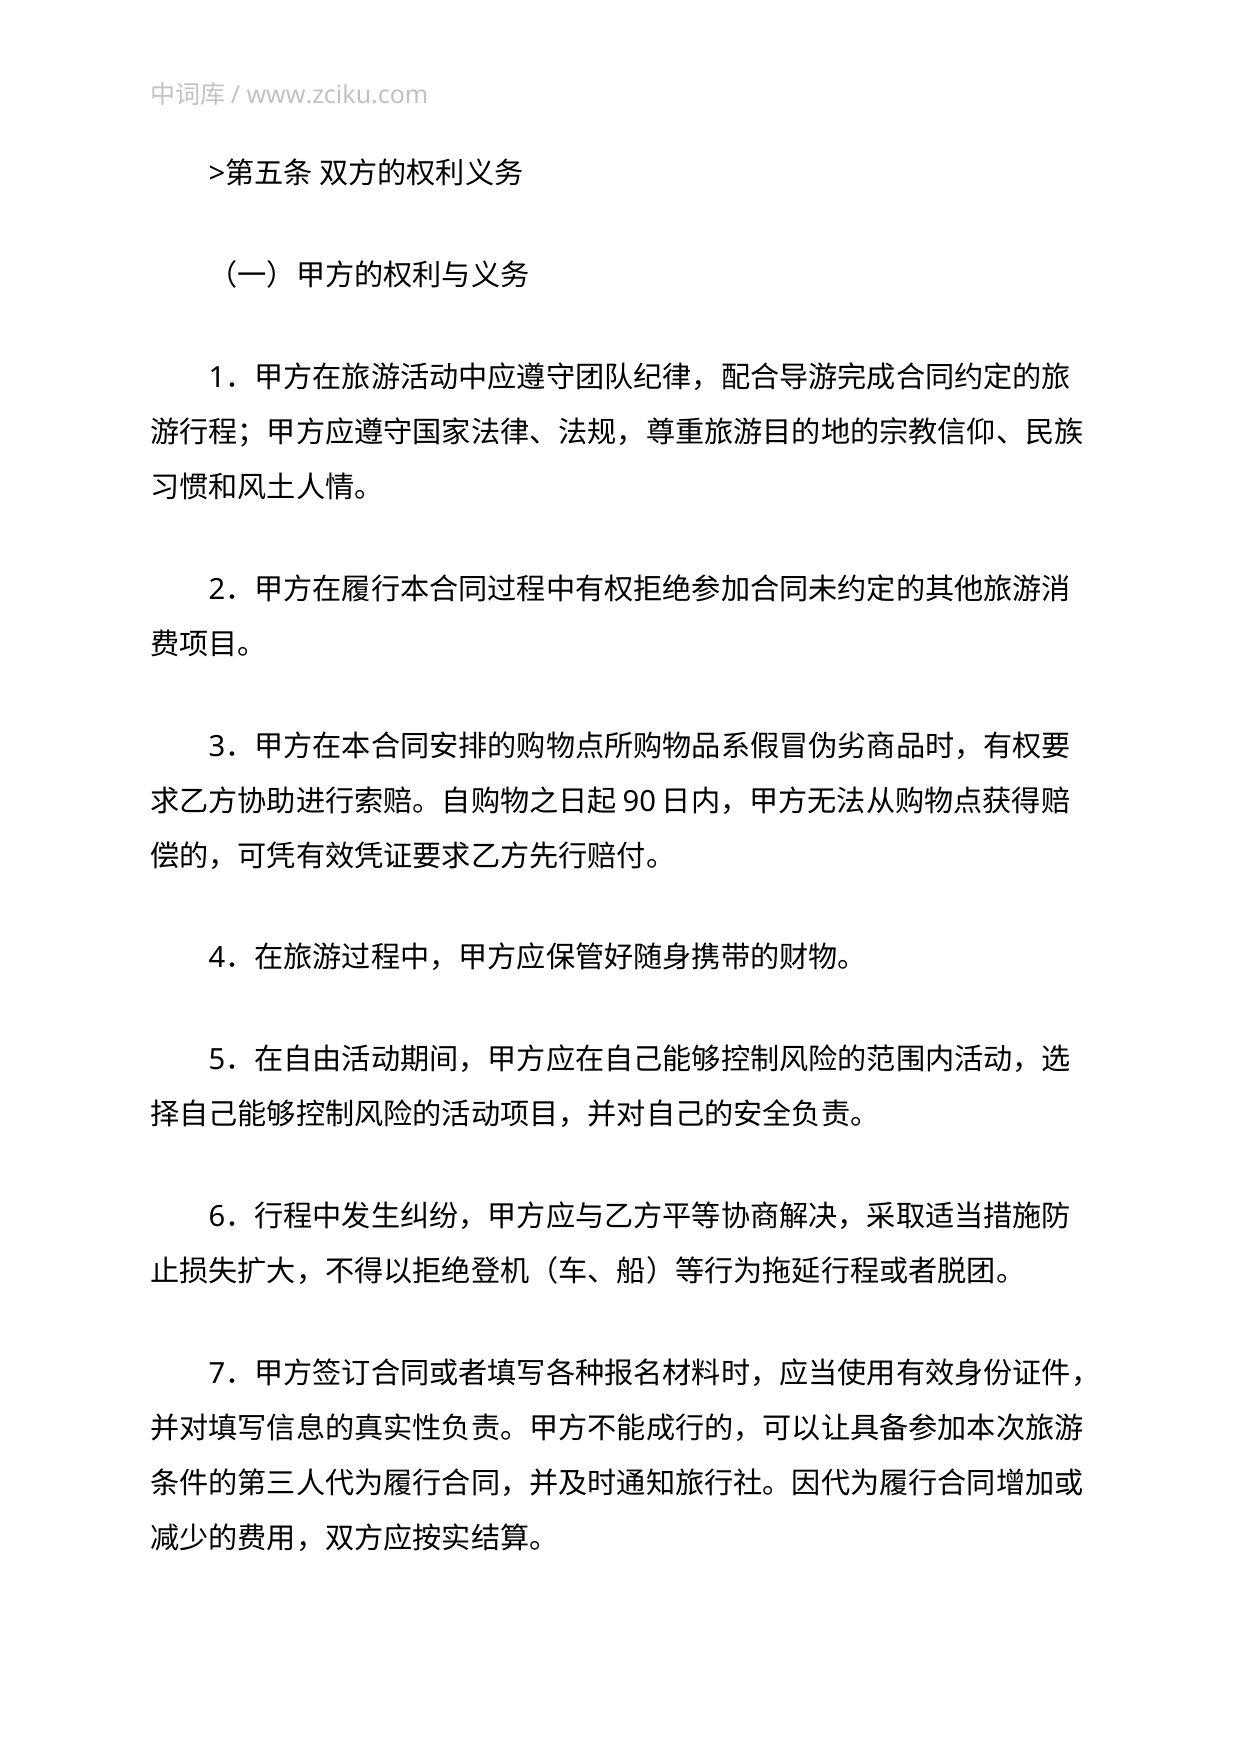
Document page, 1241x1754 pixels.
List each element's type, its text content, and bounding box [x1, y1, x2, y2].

text 4．在旅游过程中，甲方应保管好随身携带的财物。 [150, 934, 1090, 976]
text 2．甲方在履行本合同过程中有权拒绝参加合同未约定的其他旅游消费项目。 [150, 565, 1090, 663]
text 1．甲方在旅游活动中应遵守团队纪律，配合导游完成合同约定的旅游行程；甲方应遵守国家法律、法规，尊重旅游目的地的宗教信仰、民族习惯和风土人情。 [150, 354, 1090, 506]
text 3．甲方在本合同安排的购物点所购物品系假冒伪劣商品时，有权要求乙方协助进行索赔。自购物之日起90日内，甲方无法从购物点获得赔偿的，可凭有效凭证要求乙方先行赔付。 [150, 722, 1090, 874]
text 5．在自由活动期间，甲方应在自己能够控制风险的范围内活动，选择自己能够控制风险的活动项目，并对自己的安全负责。 [150, 1036, 1090, 1133]
text >第五条 双方的权利义务 [150, 150, 1090, 192]
text （一）甲方的权利与义务 [150, 252, 1090, 294]
text 7．甲方签订合同或者填写各种报名材料时，应当使用有效身份证件，并对填写信息的真实性负责。甲方不能成行的，可以让具备参加本次旅游条件的第三人代为履行合同，并及时通知旅行社。因代为履行合同增加或减少的费用，双方应按实结算。 [150, 1349, 1090, 1557]
text 6．行程中发生纠纷，甲方应与乙方平等协商解决，采取适当措施防止损失扩大，不得以拒绝登机（车、船）等行为拖延行程或者脱团。 [150, 1193, 1090, 1290]
